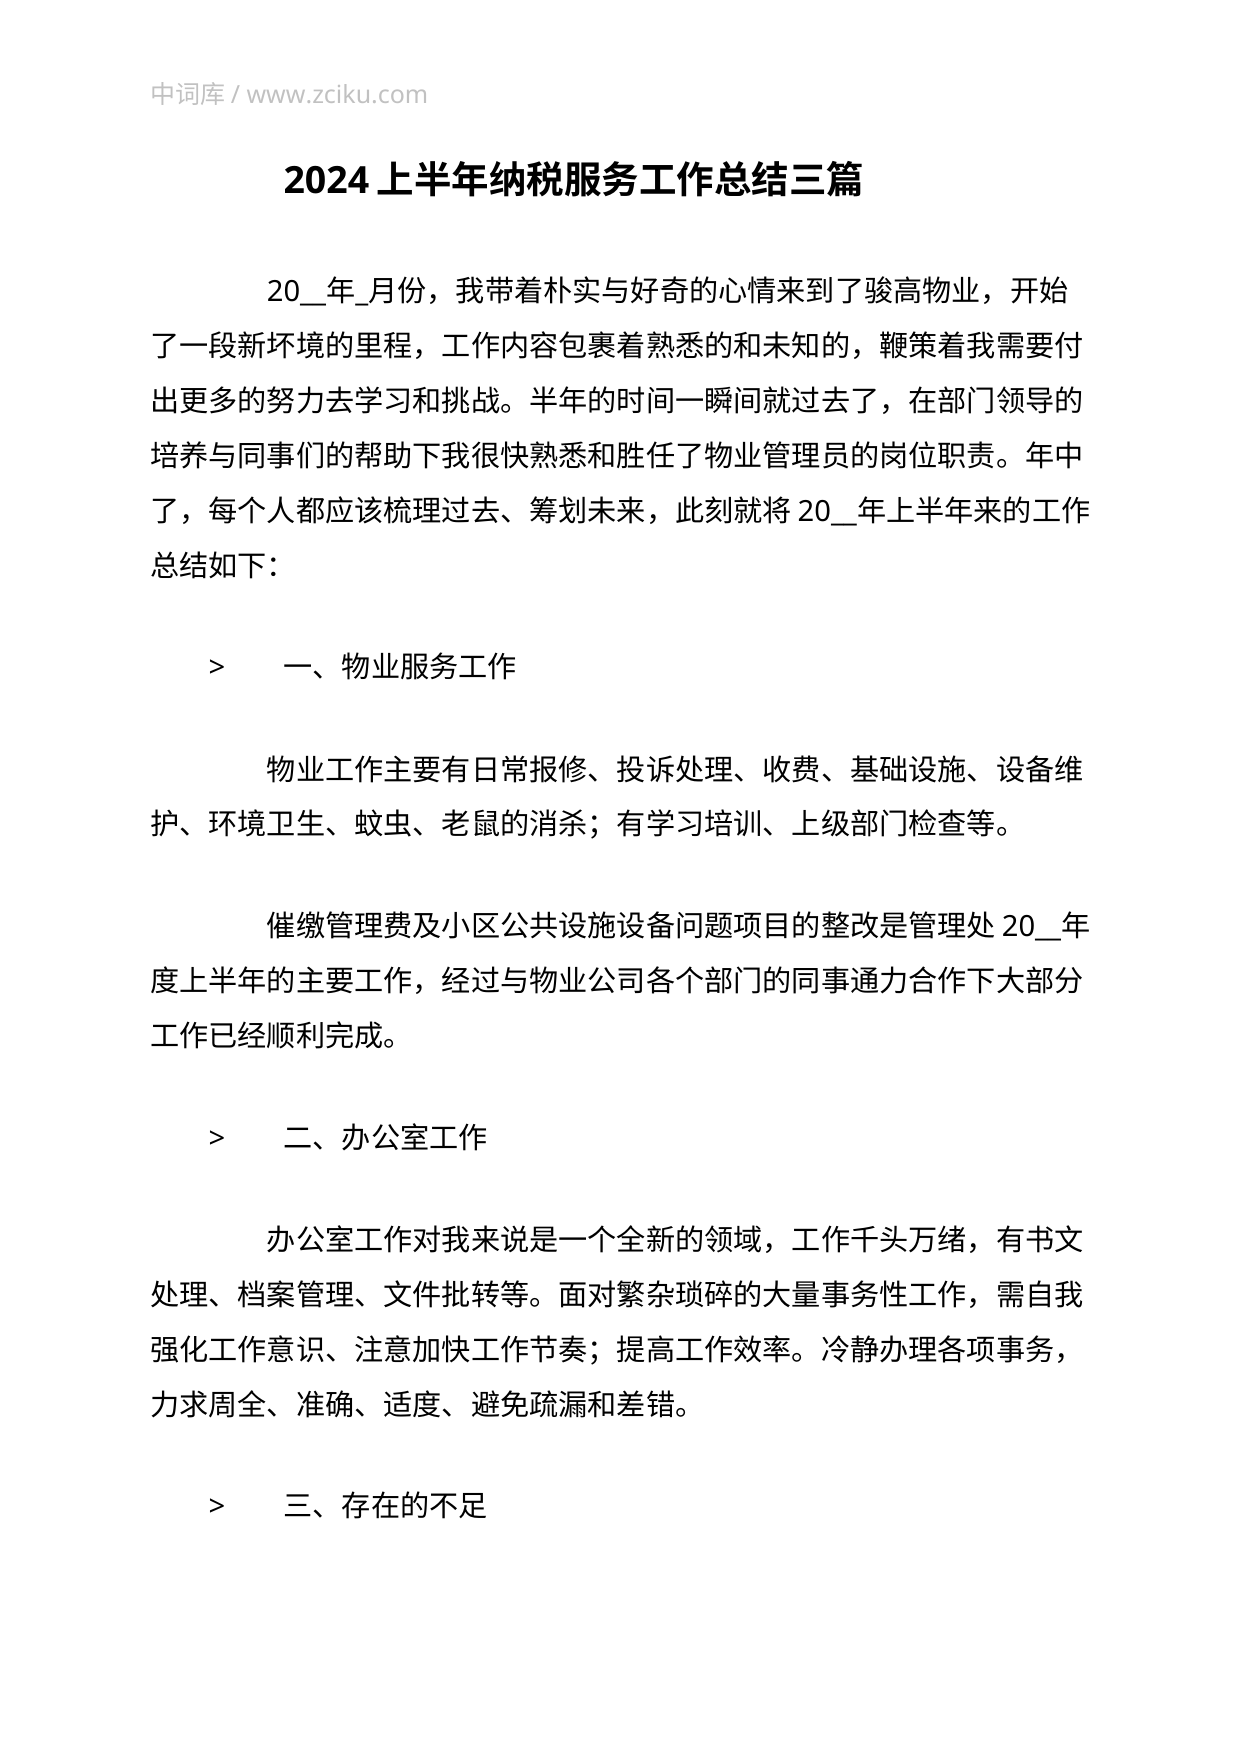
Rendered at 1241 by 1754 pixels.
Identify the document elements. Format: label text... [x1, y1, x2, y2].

text 物业工作主要有日常报修、投诉处理、收费、基础设施、设备维护、环境卫生、蚊虫、老鼠的消杀；有学习培训、上级部门检查等。 [150, 746, 1090, 843]
text > 二、办公室工作 [150, 1114, 1090, 1157]
text 20__年_月份，我带着朴实与好奇的心情来到了骏高物业，开始了一段新坏境的里程，工作内容包裹着熟悉的和未知的，鞭策着我需要付出更多的努力去学习和挑战。半年的时间一瞬间就过去了，在部门领导的培养与同事们的帮助下我很快熟悉和胜任了物业管理员的岗位职责。年中了，每个人都应该梳理过去、筹划未来，此刻就将20__年上半年来的工作总结如下： [150, 268, 1090, 584]
text > 一、物业服务工作 [150, 644, 1090, 686]
text 2024上半年纳税服务工作总结三篇 [150, 150, 1090, 204]
text 催缴管理费及小区公共设施设备问题项目的整改是管理处20__年度上半年的主要工作，经过与物业公司各个部门的同事通力合作下大部分工作已经顺利完成。 [150, 903, 1090, 1055]
text 办公室工作对我来说是一个全新的领域，工作千头万绪，有书文处理、档案管理、文件批转等。面对繁杂琐碎的大量事务性工作，需自我强化工作意识、注意加快工作节奏；提高工作效率。冷静办理各项事务，力求周全、准确、适度、避免疏漏和差错。 [150, 1216, 1090, 1423]
text > 三、存在的不足 [150, 1483, 1090, 1525]
